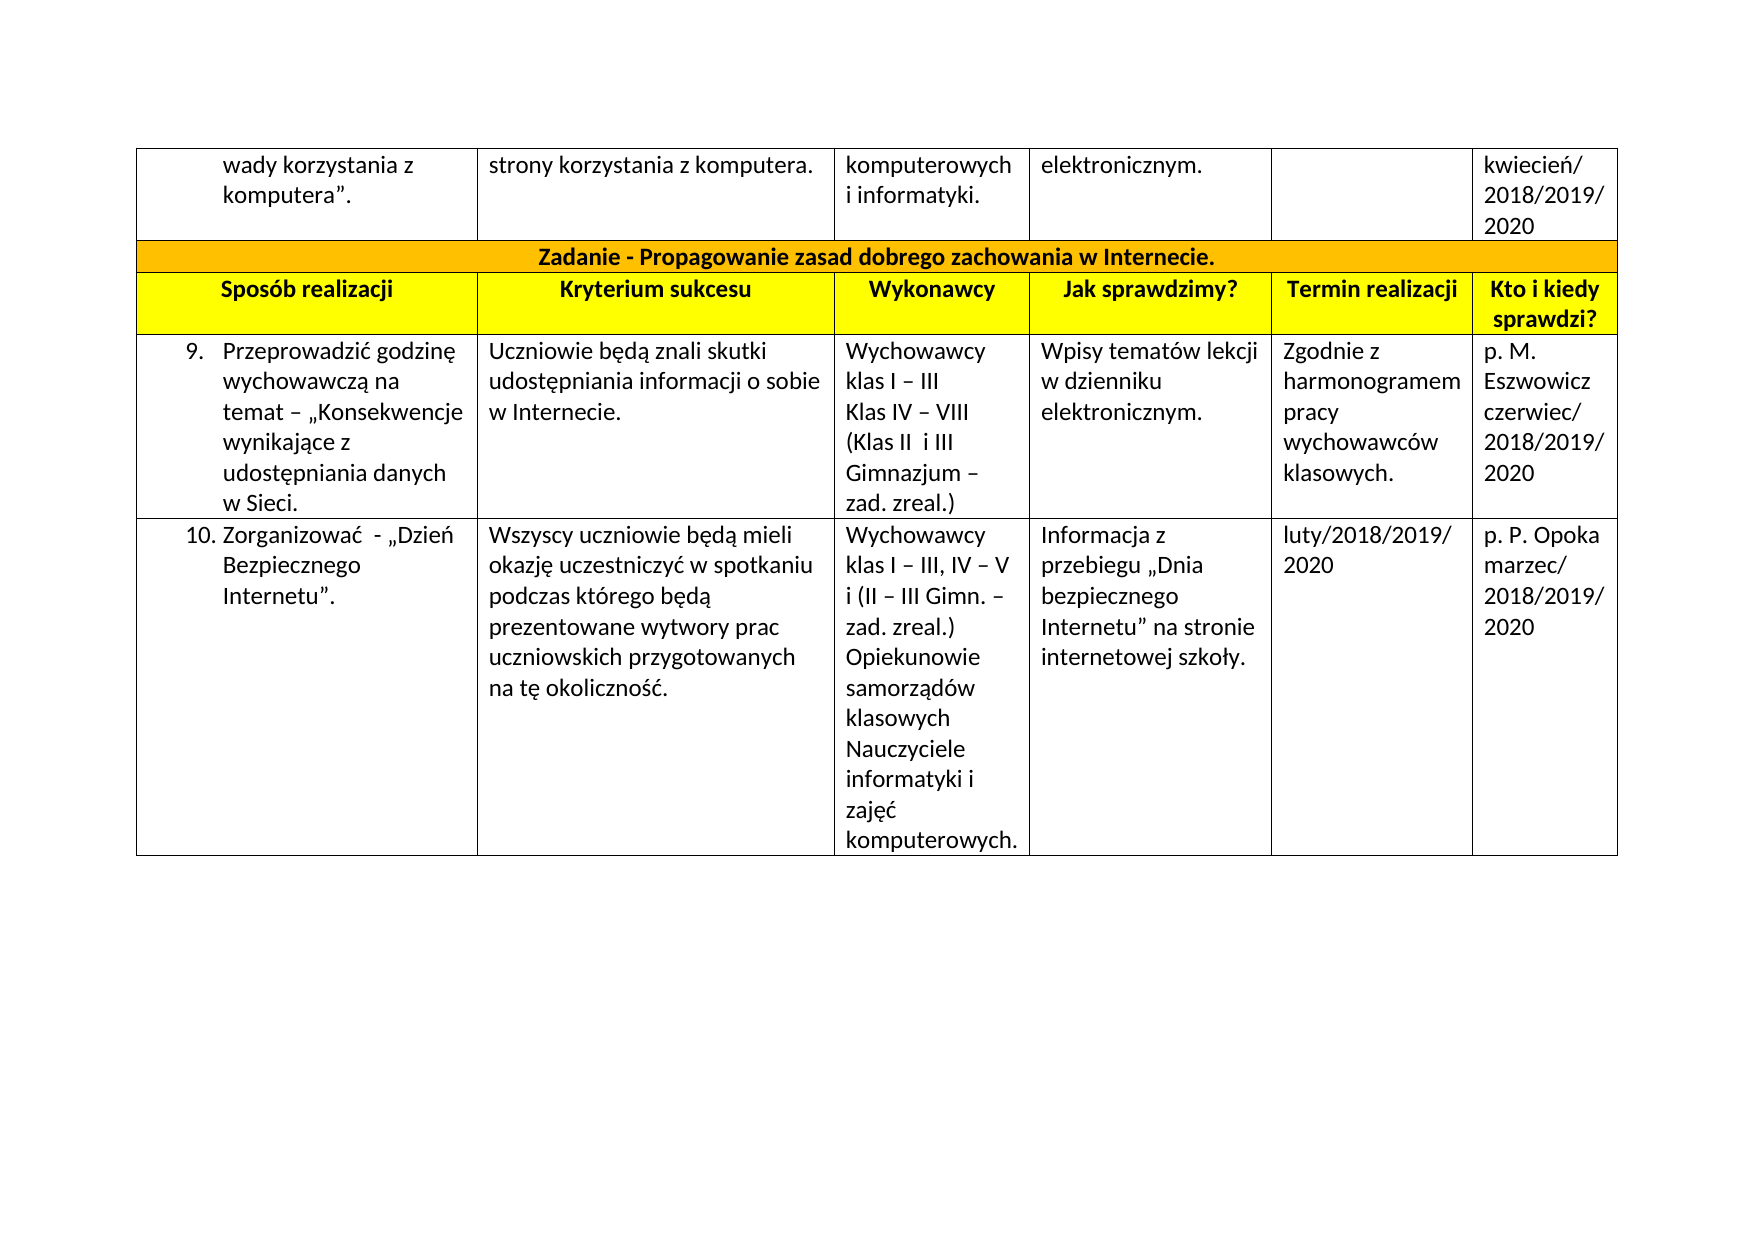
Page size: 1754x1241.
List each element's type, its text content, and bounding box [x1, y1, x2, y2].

table_cell Sposób realizacji [137, 273, 477, 334]
table_cell Wszyscy uczniowie będą mieli okazję uczestniczyć w spotkaniu podczas którego będą prezentowane wytwory prac uczniowskich przygotowanych na tę okoliczność. [478, 519, 834, 855]
table_cell Wykonawcy [835, 273, 1029, 334]
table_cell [1473, 149, 1617, 240]
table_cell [1030, 149, 1271, 240]
table_cell Informacja z przebiegu „Dnia bezpiecznego Internetu” na stronie internetowej szkoły. [1030, 519, 1271, 855]
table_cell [478, 149, 834, 240]
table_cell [835, 149, 1029, 240]
table_cell Kryterium sukcesu [478, 273, 834, 334]
table_cell Zgodnie z harmonogramem pracy wychowawców klasowych. [1272, 335, 1472, 518]
table_cell Uczniowie będą znali skutki udostępniania informacji o sobie w Internecie. [478, 335, 834, 518]
table_cell luty/2018/2019/ 2020 [1272, 519, 1472, 855]
table_cell Przeprowadzić godzinę wychowawczą na temat – „Konsekwencje wynikające z udostępniania danych w Sieci. [137, 335, 477, 518]
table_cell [1272, 149, 1472, 240]
table_cell Kto i kiedy sprawdzi? [1473, 273, 1617, 334]
table_cell Termin realizacji [1272, 273, 1472, 334]
table_cell Zadanie - Propagowanie zasad dobrego zachowania w Internecie. [137, 241, 1617, 272]
table_cell Jak sprawdzimy? [1030, 273, 1271, 334]
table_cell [137, 149, 477, 240]
table_cell Wpisy tematów lekcji w dzienniku elektronicznym. [1030, 335, 1271, 518]
table_cell p. M. Eszwowicz czerwiec/ 2018/2019/ 2020 [1473, 335, 1617, 518]
table_cell Wychowawcy klas I – III, IV – V i (II – III Gimn. – zad. zreal.) Opiekunowie samorządów klasowych Nauczyciele informatyki i zajęć komputerowych. [835, 519, 1029, 855]
table_cell Zorganizować - „Dzień Bezpiecznego Internetu”. [137, 519, 477, 855]
table_cell p. P. Opoka marzec/ 2018/2019/ 2020 [1473, 519, 1617, 855]
table_cell Wychowawcy klas I – III Klas IV – VIII (Klas II i III Gimnazjum – zad. zreal.) [835, 335, 1029, 518]
